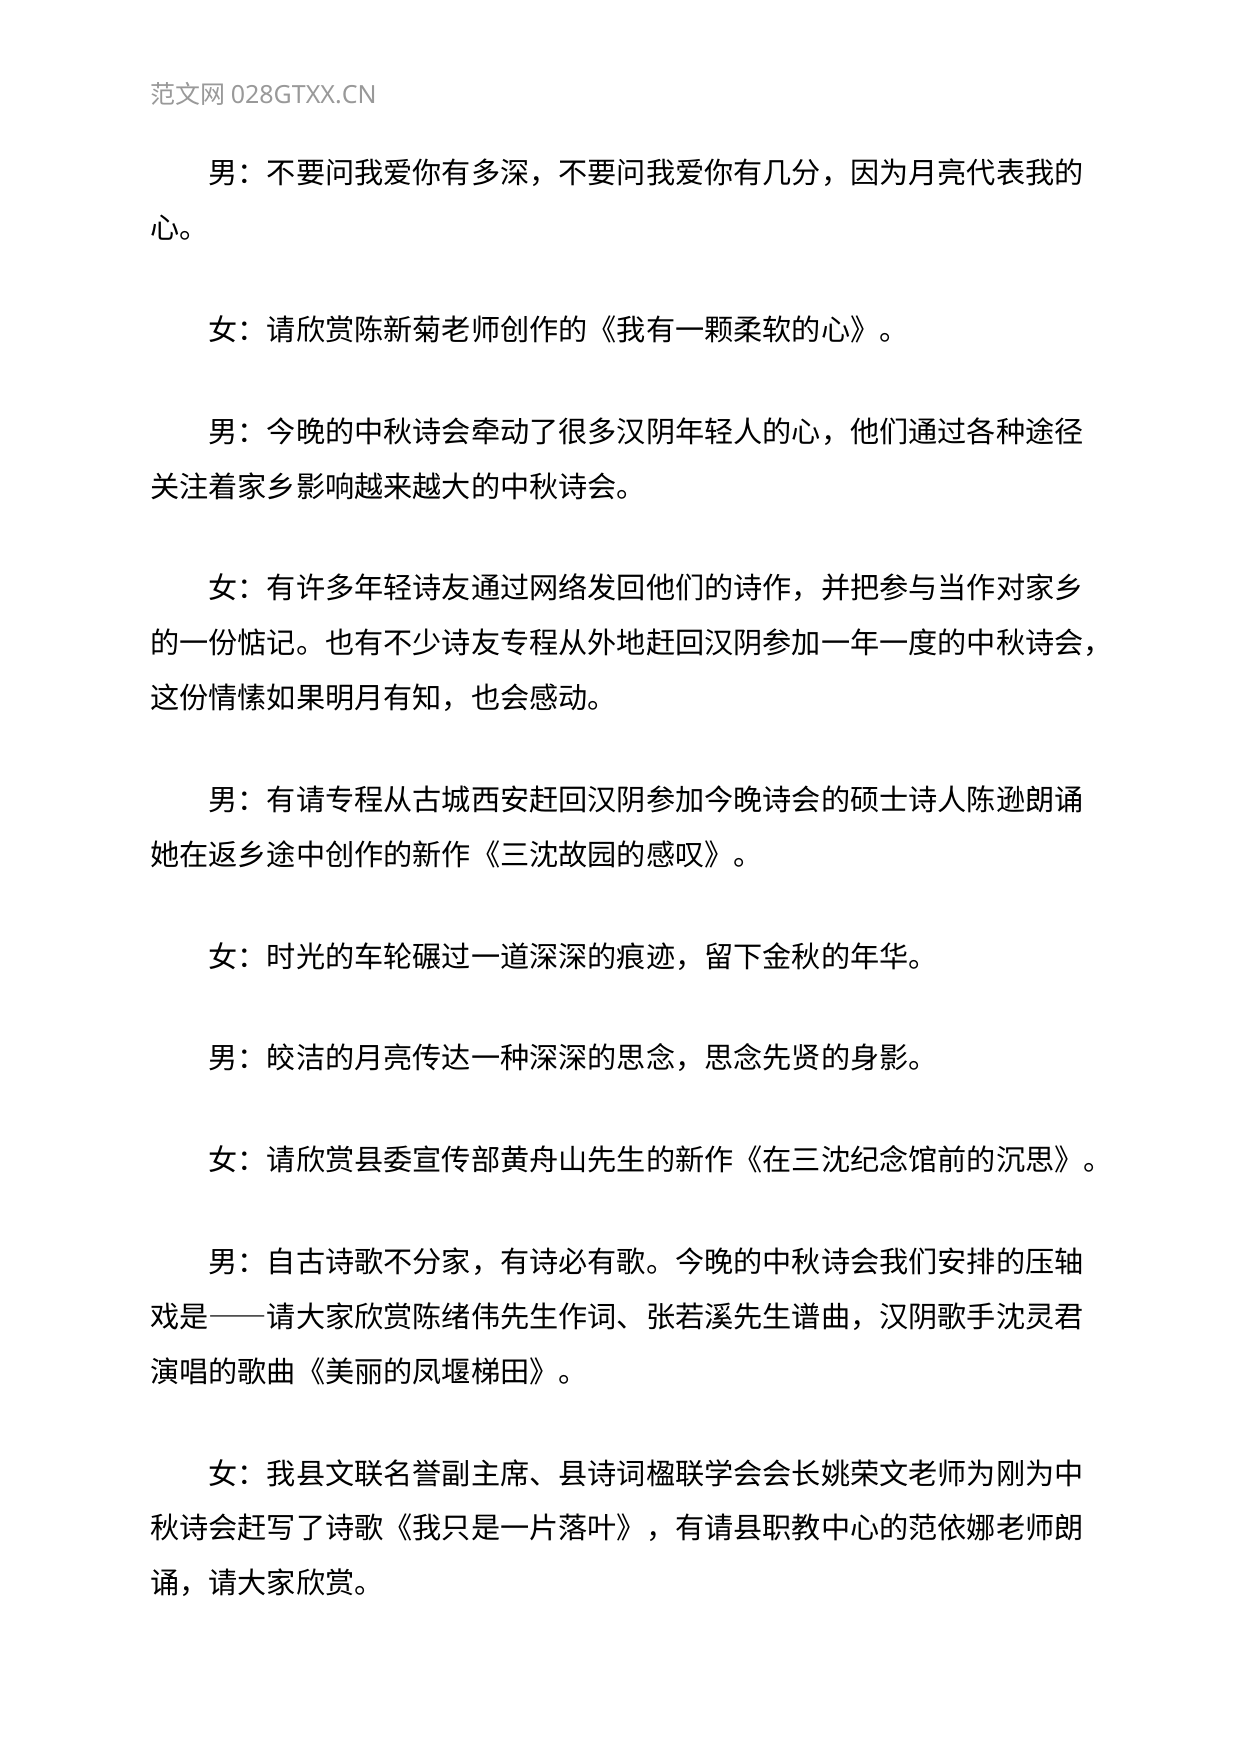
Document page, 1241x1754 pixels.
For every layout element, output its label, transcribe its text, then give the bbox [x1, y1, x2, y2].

text 女：有许多年轻诗友通过网络发回他们的诗作，并把参与当作对家乡的一份惦记。也有不少诗友专程从外地赶回汉阴参加一年一度的中秋诗会，这份情愫如果明月有知，也会感动。 [150, 565, 1090, 717]
text 女：时光的车轮碾过一道深深的痕迹，留下金秋的年华。 [150, 933, 1090, 976]
text 男：不要问我爱你有多深，不要问我爱你有几分，因为月亮代表我的心。 [150, 150, 1090, 247]
text 男：有请专程从古城西安赶回汉阴参加今晚诗会的硕士诗人陈逊朗诵她在返乡途中创作的新作《三沈故园的感叹》。 [150, 777, 1090, 874]
text 男：自古诗歌不分家，有诗必有歌。今晚的中秋诗会我们安排的压轴戏是——请大家欣赏陈绪伟先生作词、张若溪先生谱曲，汉阴歌手沈灵君演唱的歌曲《美丽的凤堰梯田》。 [150, 1239, 1090, 1391]
text 男：今晚的中秋诗会牵动了很多汉阴年轻人的心，他们通过各种途径关注着家乡影响越来越大的中秋诗会。 [150, 408, 1090, 506]
text 男：皎洁的月亮传达一种深深的思念，思念先贤的身影。 [150, 1035, 1090, 1077]
text 女：请欣赏陈新菊老师创作的《我有一颗柔软的心》。 [150, 307, 1090, 349]
text 女：我县文联名誉副主席、县诗词楹联学会会长姚荣文老师为刚为中秋诗会赶写了诗歌《我只是一片落叶》，有请县职教中心的范依娜老师朗诵，请大家欣赏。 [150, 1450, 1090, 1602]
text 女：请欣赏县委宣传部黄舟山先生的新作《在三沈纪念馆前的沉思》。 [150, 1137, 1090, 1179]
